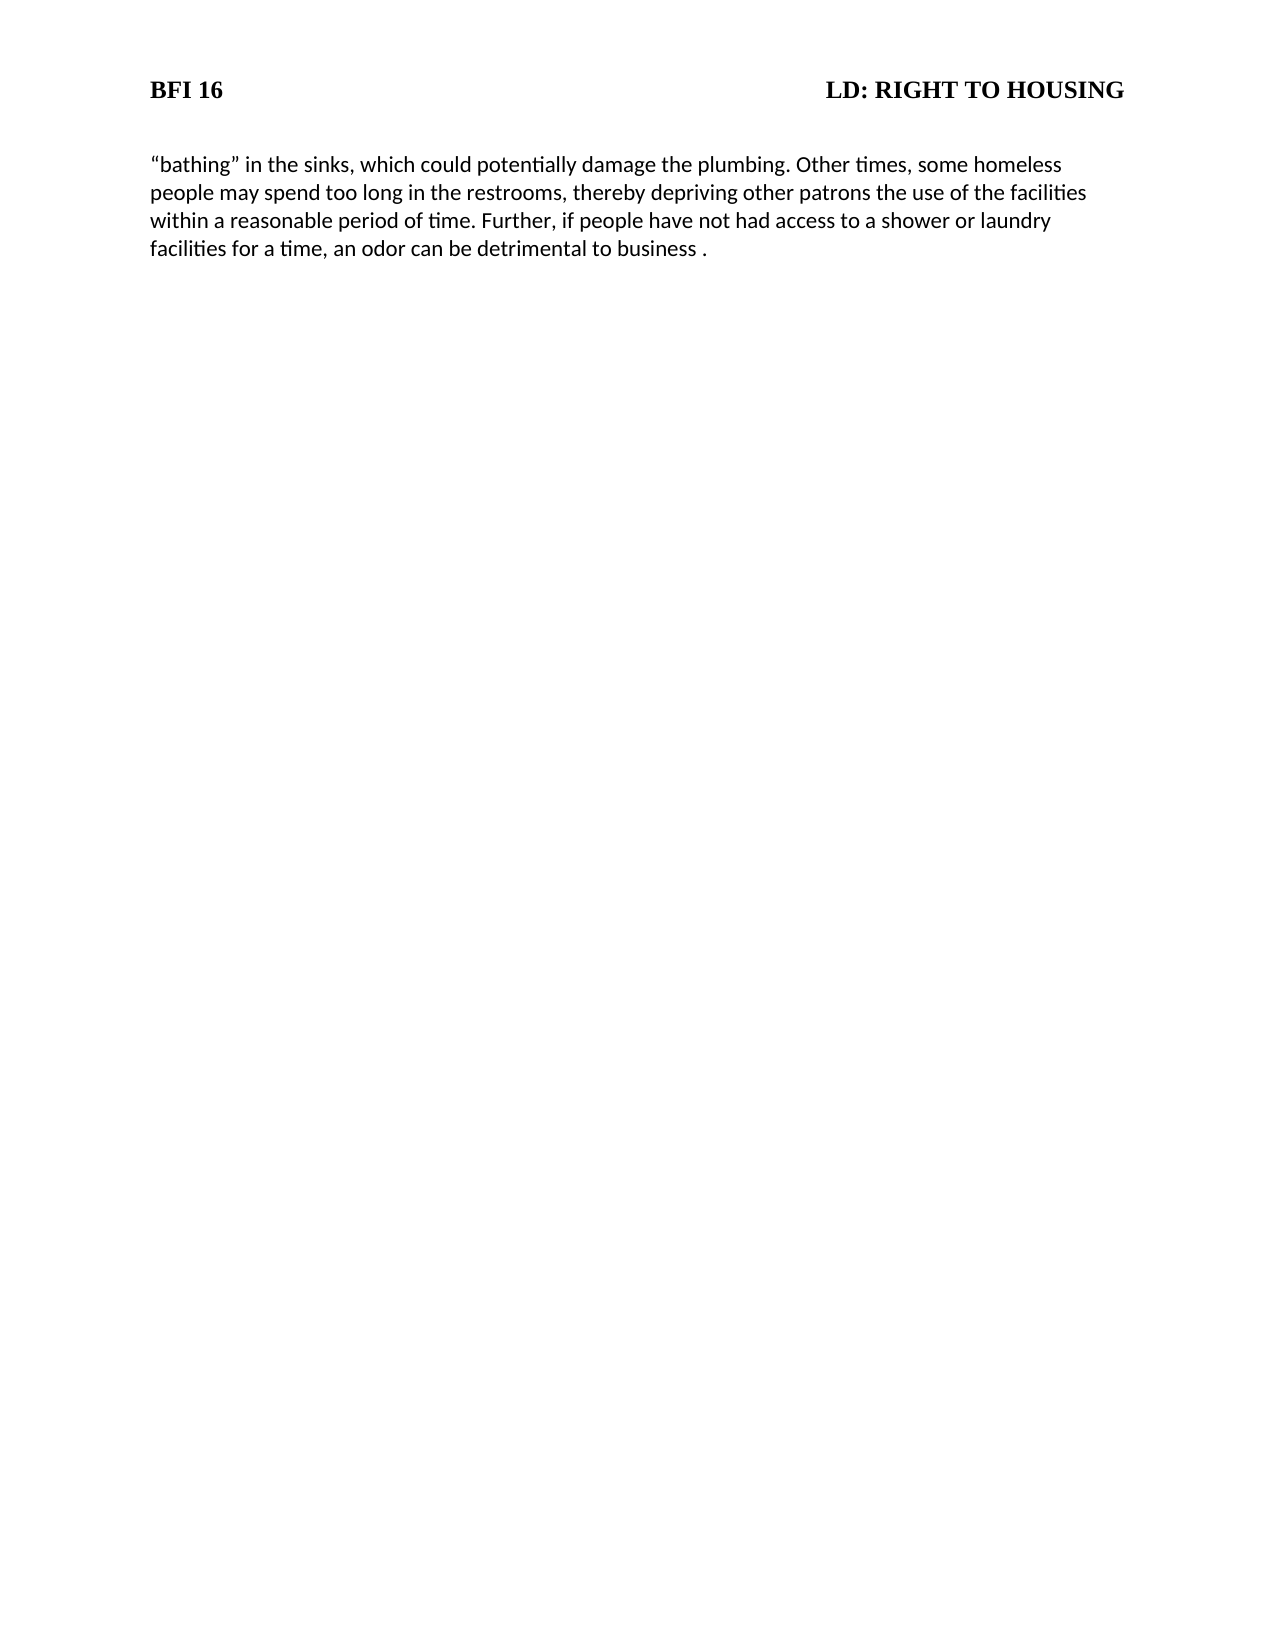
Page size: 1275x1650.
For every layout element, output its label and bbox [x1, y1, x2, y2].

text [150, 150, 1125, 262]
